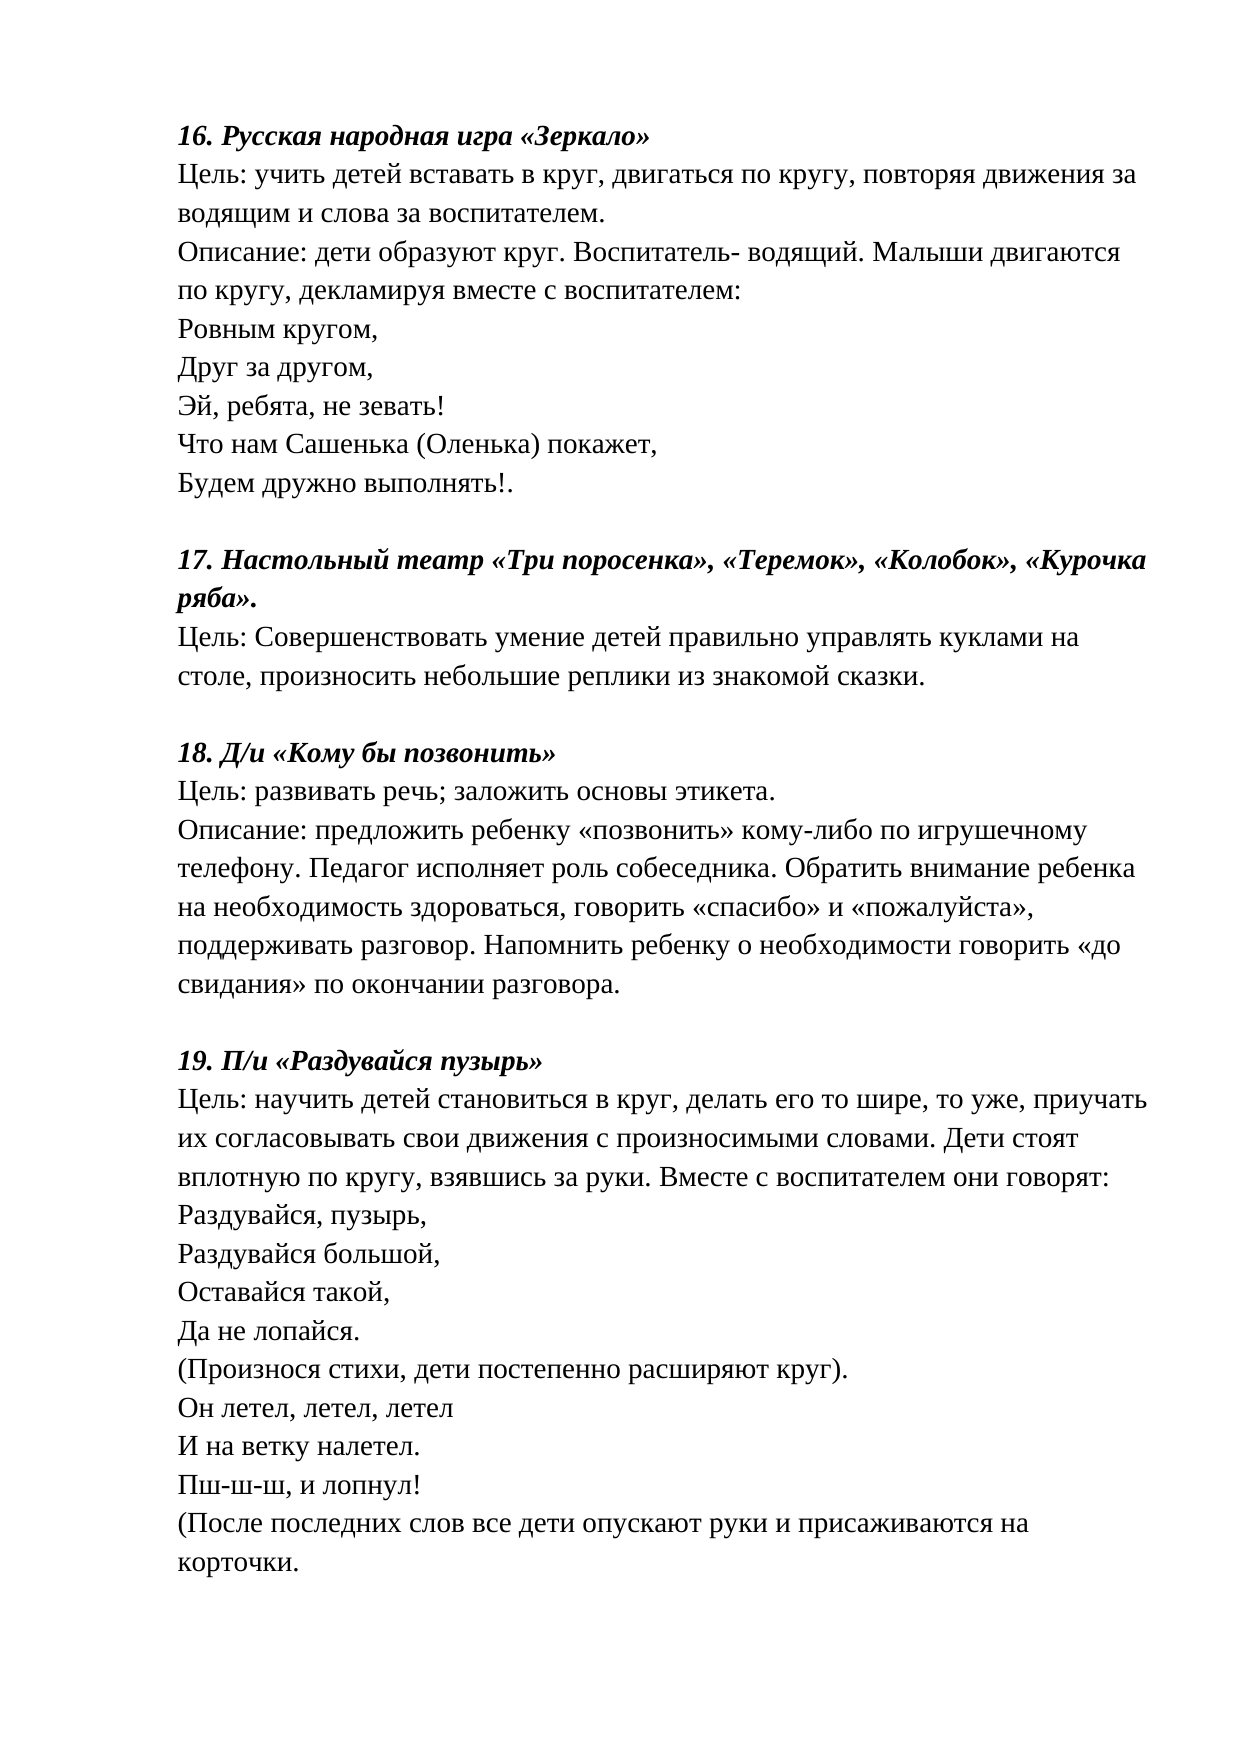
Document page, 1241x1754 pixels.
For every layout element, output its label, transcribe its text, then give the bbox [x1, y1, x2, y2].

text Эй, ребята, не зевать! [177, 388, 1152, 421]
text И на ветку налетел. [177, 1428, 1152, 1462]
text Оставайся такой, [177, 1274, 1152, 1308]
text Раздувайся, пузырь, [177, 1197, 1152, 1231]
text Описание: предложить ребенку «позвонить» кому-либо по игрушечному телефону. Педагог исполняет роль собеседника. Обратить внимание ребенка на необходимость здороваться, говорить «спасибо» и «пожалуйста», поддерживать разговор. Напомнить ребенку о необходимости говорить «до свидания» по окончании разговора. [177, 812, 1152, 999]
text (После последних слов все дети опускают руки и присаживаются на корточки. [177, 1506, 1152, 1578]
text Что нам Сашенька (Оленька) покажет, [177, 426, 1152, 460]
text (Произнося стихи, дети постепенно расширяют круг). [177, 1351, 1152, 1385]
text 17. Настольный театр «Три поросенка», «Теремок», «Колобок», «Курочка ряба». [177, 542, 1152, 614]
text Цель: научить детей становиться в круг, делать его то шире, то уже, приучать их согласовывать свои движения с произносимыми словами. Дети стоят вплотную по кругу, взявшись за руки. Вместе с воспитателем они говорят: [177, 1082, 1152, 1192]
text Пш-ш-ш, и лопнул! [177, 1467, 1152, 1501]
text Цель: развивать речь; заложить основы этикета. [177, 773, 1152, 807]
text 19. П/и «Раздувайся пузырь» [177, 1043, 1152, 1077]
text Раздувайся большой, [177, 1236, 1152, 1269]
text Друг за другом, [177, 349, 1152, 383]
text Описание: дети образуют круг. Воспитатель- водящий. Малыши двигаются по кругу, декламируя вместе с воспитателем: [177, 234, 1152, 306]
text Ровным кругом, [177, 311, 1152, 344]
text 16. Русская народная игра «Зеркало» [177, 118, 1152, 152]
text 18. Д/и «Кому бы позвонить» [177, 735, 1152, 768]
text Он летел, летел, летел [177, 1390, 1152, 1423]
text Будем дружно выполнять!. [177, 465, 1152, 498]
text Цель: учить детей вставать в круг, двигаться по кругу, повторяя движения за водящим и слова за воспитателем. [177, 157, 1152, 229]
text Да не лопайся. [177, 1313, 1152, 1346]
text Цель: Совершенствовать умение детей правильно управлять куклами на столе, произносить небольшие реплики из знакомой сказки. [177, 619, 1152, 691]
